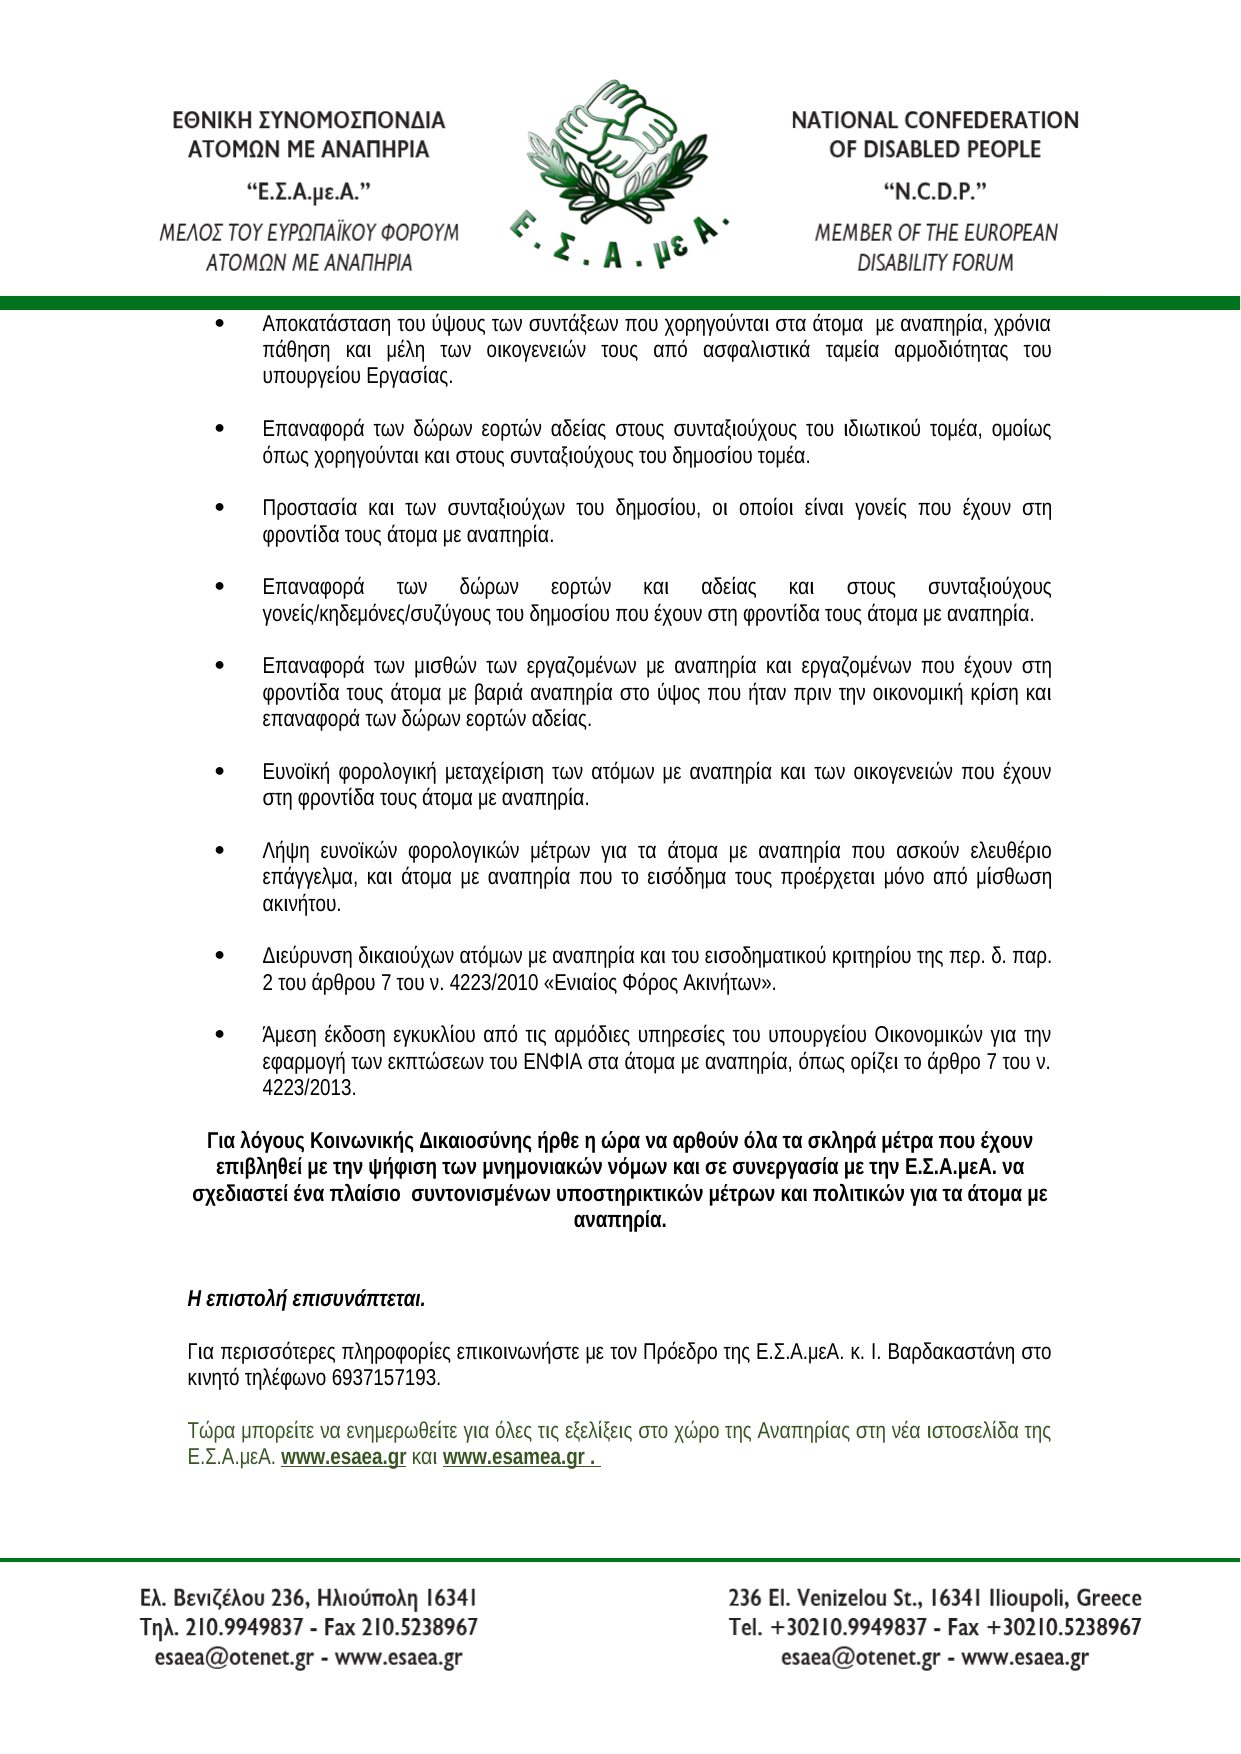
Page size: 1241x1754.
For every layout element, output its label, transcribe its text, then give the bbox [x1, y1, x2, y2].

text Για περισσότερες πληροφορίες επικοινωνήστε με τον Πρόεδρο της Ε.Σ.Α.μεΑ. κ. Ι. Βαρδακαστάνη στο κινητό τηλέφωνο 6937157193. [187, 1338, 1053, 1390]
text Τώρα μπορείτε να ενημερωθείτε για όλες τις εξελίξεις στο χώρο της Αναπηρίας στη νέα ιστοσελίδα της Ε.Σ.Α.μεΑ. www.esaea.gr και www.esamea.gr . [187, 1417, 1053, 1469]
picture [0, 1558, 1241, 1681]
text Η επιστολή επισυνάπτεται. [187, 1285, 1053, 1311]
list Αποκατάσταση του ύψους των συντάξεων που χορηγούνται στα άτομα με αναπηρία, χρόνια πάθηση και μέλη των οικογενειών τους από ασφαλιστικά ταμεία αρμοδιότητας του υπουργείου Εργασίας. [225, 310, 1053, 389]
list Λήψη ευνοϊκών φορολογικών μέτρων για τα άτομα με αναπηρία που ασκούν ελευθέριο επάγγελμα, και άτομα με αναπηρία που το εισόδημα τους προέρχεται μόνο από μίσθωση ακινήτου. [225, 837, 1053, 916]
list Προστασία και των συνταξιούχων του δημοσίου, οι οποίοι είναι γονείς που έχουν στη φροντίδα τους άτομα με αναπηρία. [225, 494, 1053, 547]
list Ευνοϊκή φορολογική μεταχείριση των ατόμων με αναπηρία και των οικογενειών που έχουν στη φροντίδα τους άτομα με αναπηρία. [225, 758, 1053, 811]
picture [0, 73, 1241, 310]
list Επαναφορά των δώρων εορτών αδείας στους συνταξιούχους του ιδιωτικού τομέα, ομοίως όπως χορηγούνται και στους συνταξιούχους του δημοσίου τομέα. [225, 415, 1053, 468]
list Διεύρυνση δικαιούχων ατόμων με αναπηρία και του εισοδηματικού κριτηρίου της περ. δ. παρ. 2 του άρθρου 7 του ν. 4223/2010 «Ενιαίος Φόρος Ακινήτων». [225, 942, 1053, 995]
list Επαναφορά των μισθών των εργαζομένων με αναπηρία και εργαζομένων που έχουν στη φροντίδα τους άτομα με βαριά αναπηρία στο ύψος που ήταν πριν την οικονομική κρίση και επαναφορά των δώρων εορτών αδείας. [225, 652, 1053, 731]
text Για λόγους Κοινωνικής Δικαιοσύνης ήρθε η ώρα να αρθούν όλα τα σκληρά μέτρα που έχουν επιβληθεί με την ψήφιση των μνημονιακών νόμων και σε συνεργασία με την Ε.Σ.Α.μεΑ. να σχεδιαστεί ένα πλαίσιο συντονισμένων υποστηρικτικών μέτρων και πολιτικών για τα άτομα με αναπηρία. [187, 1127, 1053, 1232]
list Άμεση έκδοση εγκυκλίου από τις αρμόδιες υπηρεσίες του υπουργείου Οικονομικών για την εφαρμογή των εκπτώσεων του ΕΝΦΙΑ στα άτομα με αναπηρία, όπως ορίζει το άρθρο 7 του ν. 4223/2013. [225, 1021, 1053, 1100]
list Επαναφορά των δώρων εορτών και αδείας και στους συνταξιούχους γονείς/κηδεμόνες/συζύγους του δημοσίου που έχουν στη φροντίδα τους άτομα με αναπηρία. [225, 573, 1053, 626]
